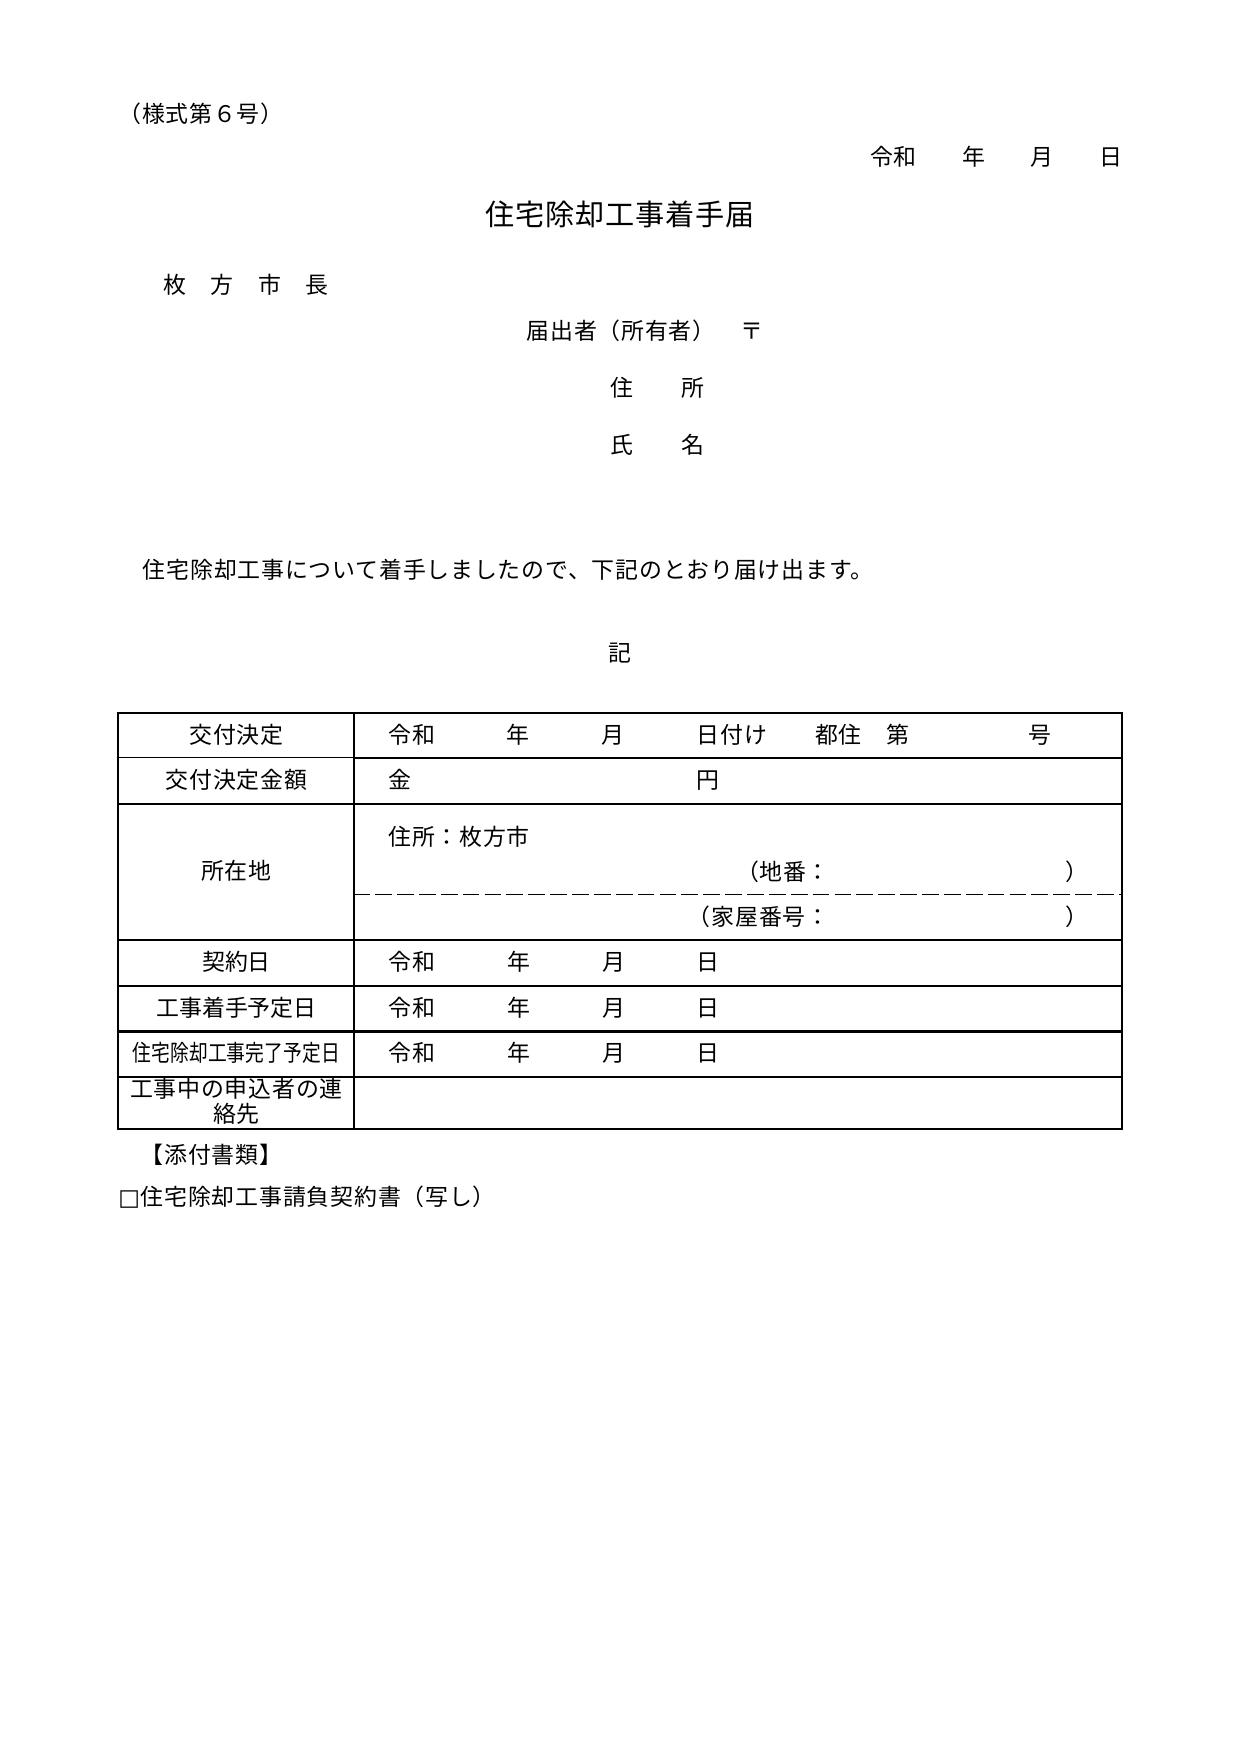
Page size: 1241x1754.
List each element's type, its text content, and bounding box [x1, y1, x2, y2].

table_cell 所在地 [119, 805, 353, 939]
table_cell 住宅除却工事完了予定日 [119, 1033, 353, 1076]
table_cell 令和 年 月 日 [355, 1033, 1121, 1076]
text 【添付書類】 [141, 1130, 1122, 1172]
table_cell 工事中の申込者の連絡先 [119, 1078, 353, 1128]
table_cell 工事着手予定日 [119, 987, 353, 1030]
text （様式第６号） [118, 89, 1122, 130]
text 氏 名 [118, 403, 1122, 466]
text □住宅除却工事請負契約書（写し）（様式第7号） [118, 1172, 1122, 1213]
text 記 [118, 628, 1122, 670]
text 住宅除却工事について着手しましたので、下記のとおり届け出ます。 [118, 545, 1122, 587]
text 届出者（所有者） 〒 [118, 301, 1122, 349]
table_header 令和 年 月 日付け 都住 第 号 [355, 714, 1121, 757]
table_cell 住所：枚方市 （地番： ） [355, 805, 1121, 894]
table_cell （家屋番号： ） [355, 894, 1121, 939]
table_cell 令和 年 月 日 [355, 941, 1121, 985]
table_cell 金 円 [355, 759, 1121, 803]
text 枚 方 市 長 [163, 260, 1122, 301]
table_cell 令和 年 月 日 [355, 987, 1121, 1030]
table_cell 契約日 [119, 941, 353, 985]
text 令和 年 月 日 [118, 130, 1122, 172]
text 住宅除却工事着手届 [118, 200, 1122, 231]
table_cell [355, 1078, 1121, 1128]
table_cell 交付決定金額 [119, 758, 353, 803]
table_header 交付決定 [119, 714, 353, 757]
text 住 所 [118, 349, 1122, 403]
